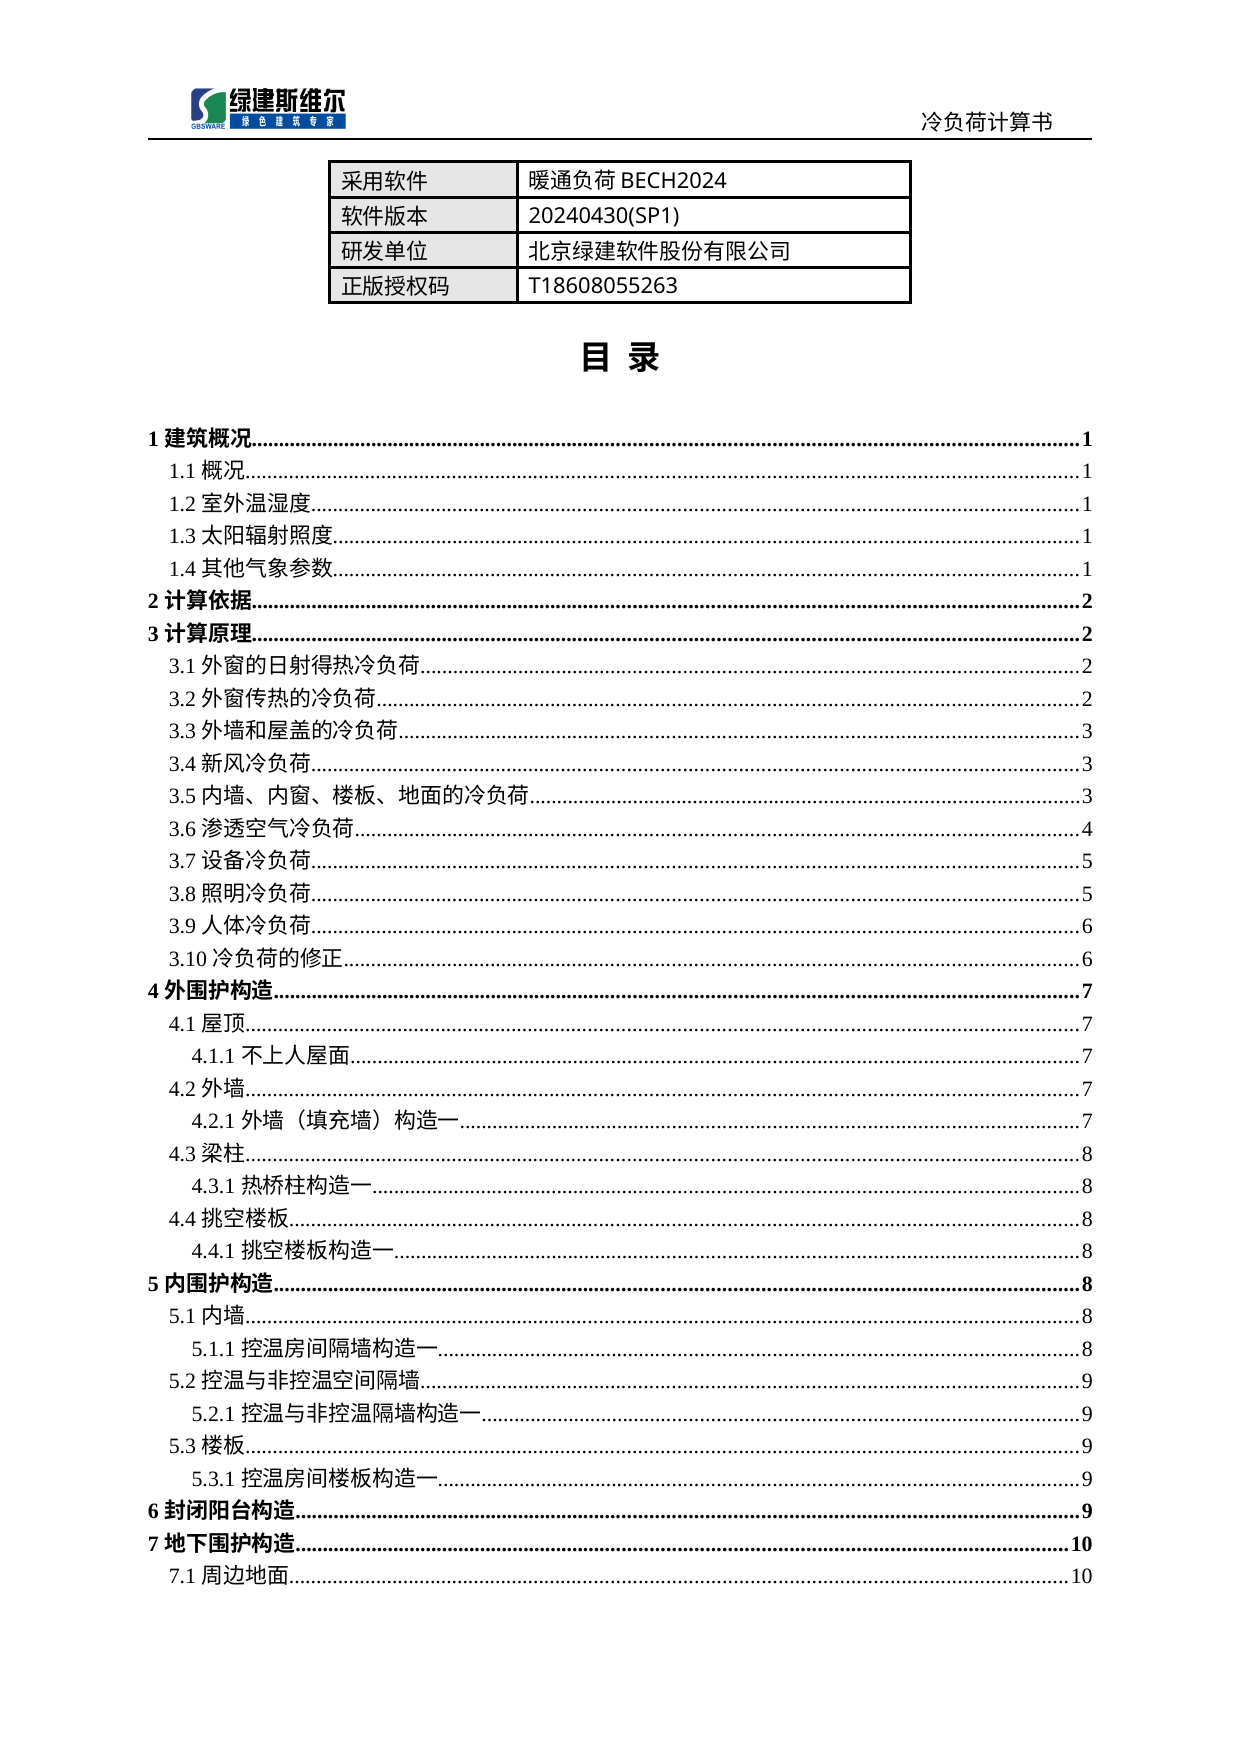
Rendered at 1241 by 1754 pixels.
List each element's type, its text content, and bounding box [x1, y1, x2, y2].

text 3.5 内墙、内窗、楼板、地面的冷负荷 3 [168, 778, 1092, 810]
text 4.3 梁柱 8 [168, 1135, 1092, 1168]
text 3.10 冷负荷的修正 6 [168, 940, 1092, 973]
text 4.2 外墙 7 [168, 1070, 1092, 1103]
text 3.3 外墙和屋盖的冷负荷 3 [168, 713, 1092, 745]
text 4.1.1 不上人屋面 7 [169, 1038, 1092, 1070]
text 4.2.1 外墙（填充墙）构造一 7 [169, 1103, 1092, 1135]
text 目 录 [148, 160, 1092, 388]
text 7.1 周边地面 10 [168, 1558, 1092, 1590]
table_cell 20240430(SP1) [519, 199, 909, 231]
text 7 地下围护构造 10 [148, 1525, 1092, 1558]
text 3.4 新风冷负荷 3 [168, 745, 1092, 778]
text 3.9 人体冷负荷 6 [168, 908, 1092, 940]
table_cell 软件版本 [331, 199, 516, 231]
text 5 内围护构造 8 [148, 1265, 1092, 1298]
text 1.1 概况 1 [168, 453, 1092, 485]
text 1 建筑概况 1 [148, 420, 1092, 453]
text 4.4.1 挑空楼板构造一 8 [169, 1233, 1092, 1265]
text 3.7 设备冷负荷 5 [168, 843, 1092, 875]
text 5.2 控温与非控温空间隔墙 9 [168, 1363, 1092, 1395]
text 3.6 渗透空气冷负荷 4 [168, 810, 1092, 843]
table_header 暖通负荷BECH2024 [519, 163, 909, 196]
text 5.2.1 控温与非控温隔墙构造一 9 [169, 1395, 1092, 1428]
table_header 采用软件 [331, 163, 516, 196]
text 4.4 挑空楼板 8 [168, 1200, 1092, 1233]
text 2 计算依据 2 [148, 583, 1092, 615]
text 4.3.1 热桥柱构造一 8 [169, 1168, 1092, 1200]
text 5.3.1 控温房间楼板构造一 9 [169, 1460, 1092, 1493]
table_cell 北京绿建软件股份有限公司 [519, 234, 909, 266]
table_cell 研发单位 [331, 234, 516, 266]
text 5.1.1 控温房间隔墙构造一 8 [169, 1330, 1092, 1363]
text 1.4 其他气象参数 1 [168, 550, 1092, 583]
table_cell 正版授权码 [331, 269, 516, 301]
text 5.3 楼板 9 [168, 1428, 1092, 1460]
text 3 计算原理 2 [148, 615, 1092, 648]
text 4 外围护构造 7 [148, 973, 1092, 1005]
text 5.1 内墙 8 [168, 1298, 1092, 1330]
picture [187, 88, 347, 130]
text 6 封闭阳台构造 9 [148, 1493, 1092, 1525]
table_cell T18608055263 [519, 269, 909, 301]
text 3.1 外窗的日射得热冷负荷 2 [168, 648, 1092, 680]
text 4.1 屋顶 7 [168, 1005, 1092, 1038]
text 1.3 太阳辐射照度 1 [168, 518, 1092, 550]
text 1.2 室外温湿度 1 [168, 485, 1092, 518]
text 3.8 照明冷负荷 5 [168, 875, 1092, 908]
text 3.2 外窗传热的冷负荷 2 [168, 680, 1092, 713]
